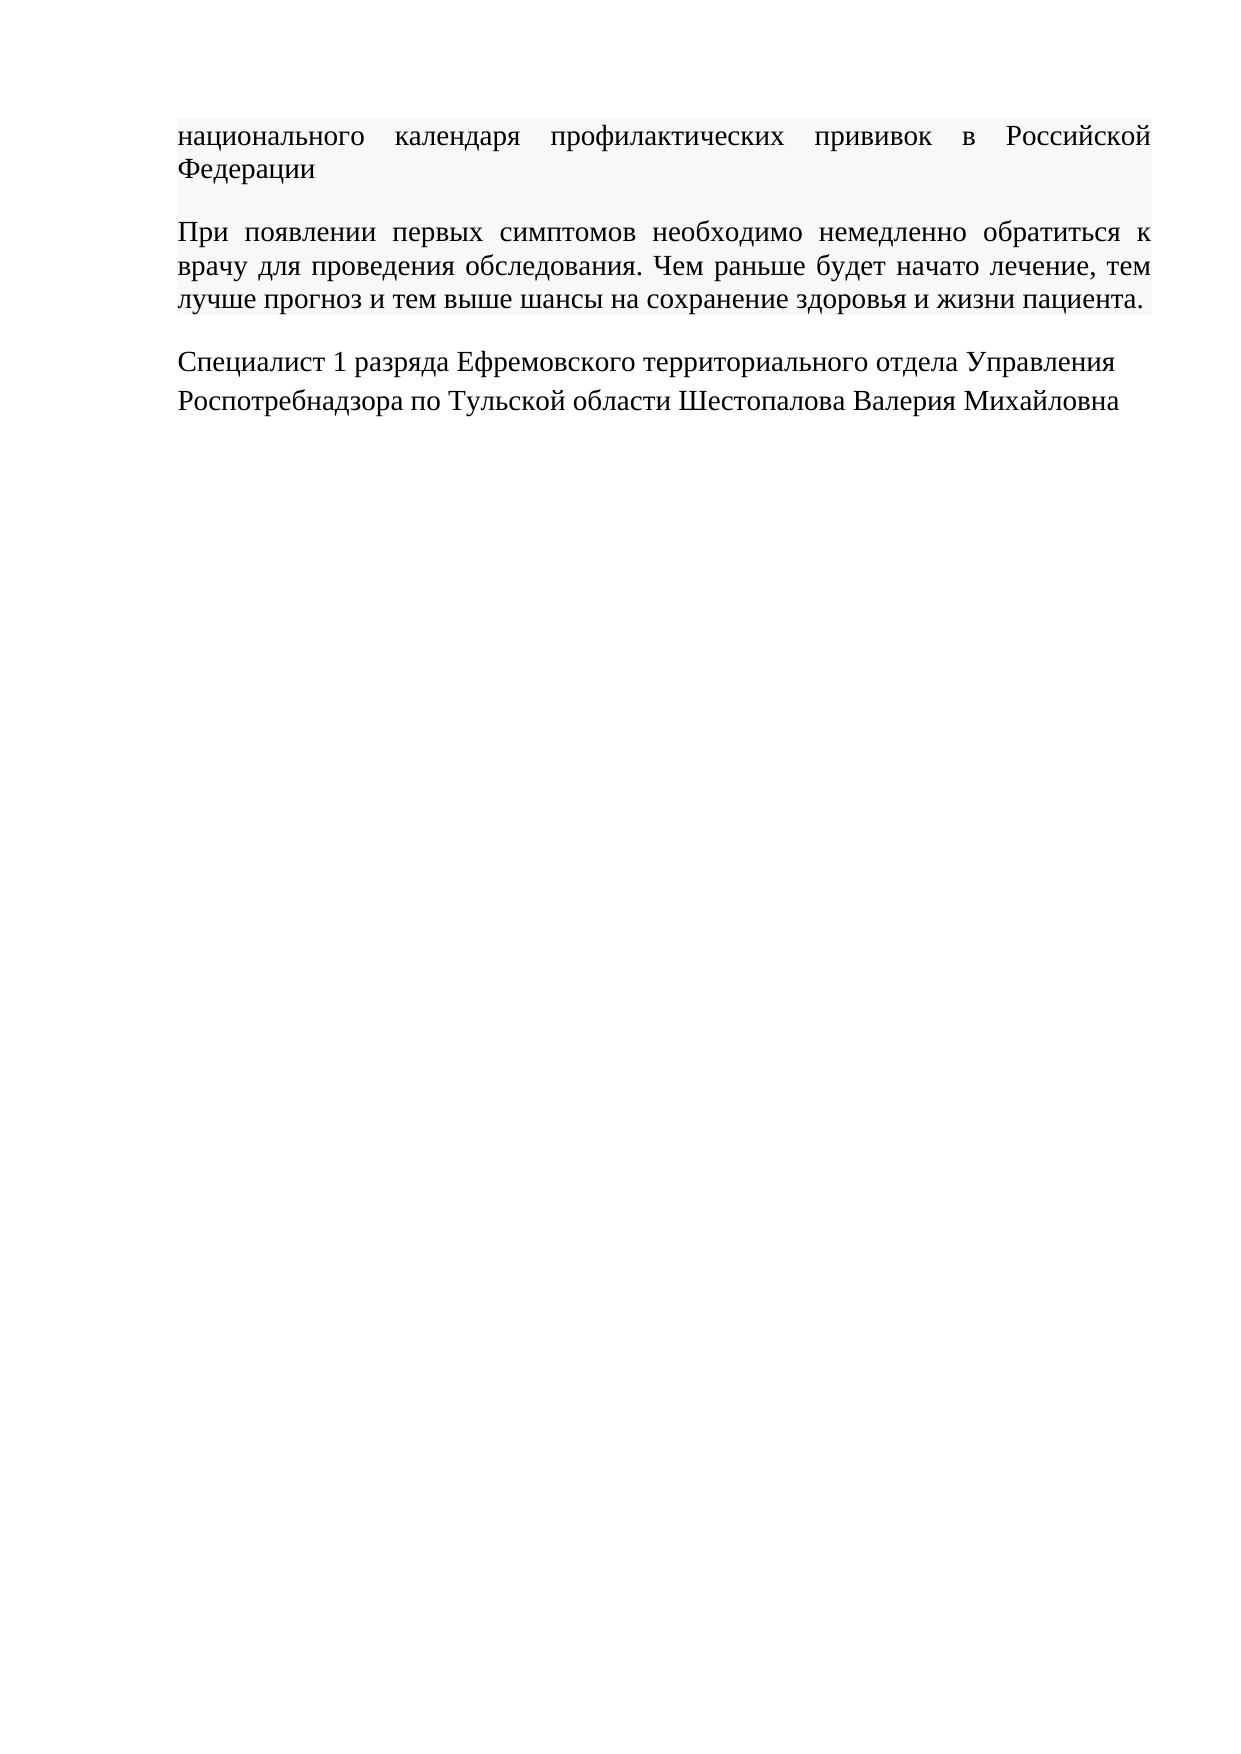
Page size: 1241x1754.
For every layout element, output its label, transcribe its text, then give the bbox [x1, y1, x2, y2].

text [177, 118, 1152, 185]
text При появлении первых симптомов необходимо немедленно обратиться к врачу для проведения обследования. Чем раньше будет начато лечение, тем лучше прогноз и тем выше шансы на сохранение здоровья и жизни пациента. [177, 214, 1152, 315]
text Специалист 1 разряда Ефремовского территориального отдела Управления Роспотребнадзора по Тульской области Шестопалова Валерия Михайловна [177, 344, 1152, 416]
